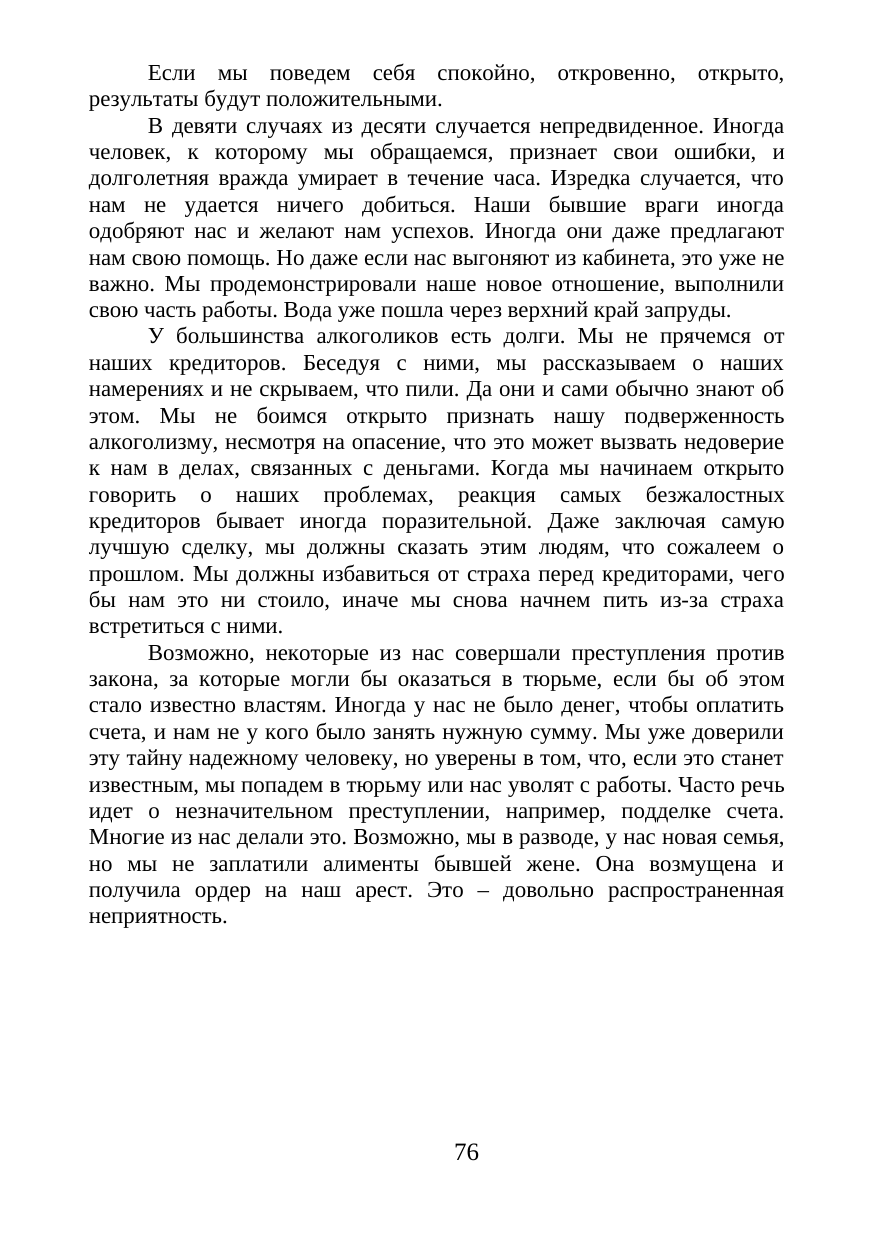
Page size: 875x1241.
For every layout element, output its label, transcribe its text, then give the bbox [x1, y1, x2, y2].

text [89, 59, 785, 112]
text У большинства алкоголиков есть долги. Мы не прячемся от наших кредиторов. Беседуя с ними, мы рассказываем о наших намерениях и не скрываем, что пили. Да они и сами обычно знают об этом. Мы не боимся открыто признать нашу подверженность алкоголизму, несмотря на опасение, что это может вызвать недоверие к нам в делах, связанных с деньгами. Когда мы начинаем открыто говорить о наших проблемах, реакция самых безжалостных кредиторов бывает иногда поразительной. Даже заключая самую лучшую сделку, мы должны сказать этим людям, что сожалеем о прошлом. Мы должны избавиться от страха перед кредиторами, чего бы нам это ни стоило, иначе мы снова начнем пить из-за страха встретиться с ними. [89, 323, 785, 639]
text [89, 639, 785, 929]
text В девяти случаях из десяти случается непредвиденное. Иногда человек, к которому мы обращаемся, признает свои ошибки, и долголетняя вражда умирает в течение часа. Изредка случается, что нам не удается ничего добиться. Наши бывшие враги иногда одобряют нас и желают нам успехов. Иногда они даже предлагают нам свою помощь. Но даже если нас выгоняют из кабинета, это уже не важно. Мы продемонстрировали наше новое отношение, выполнили свою часть работы. Вода уже пошла через верхний край запруды. [89, 112, 785, 323]
